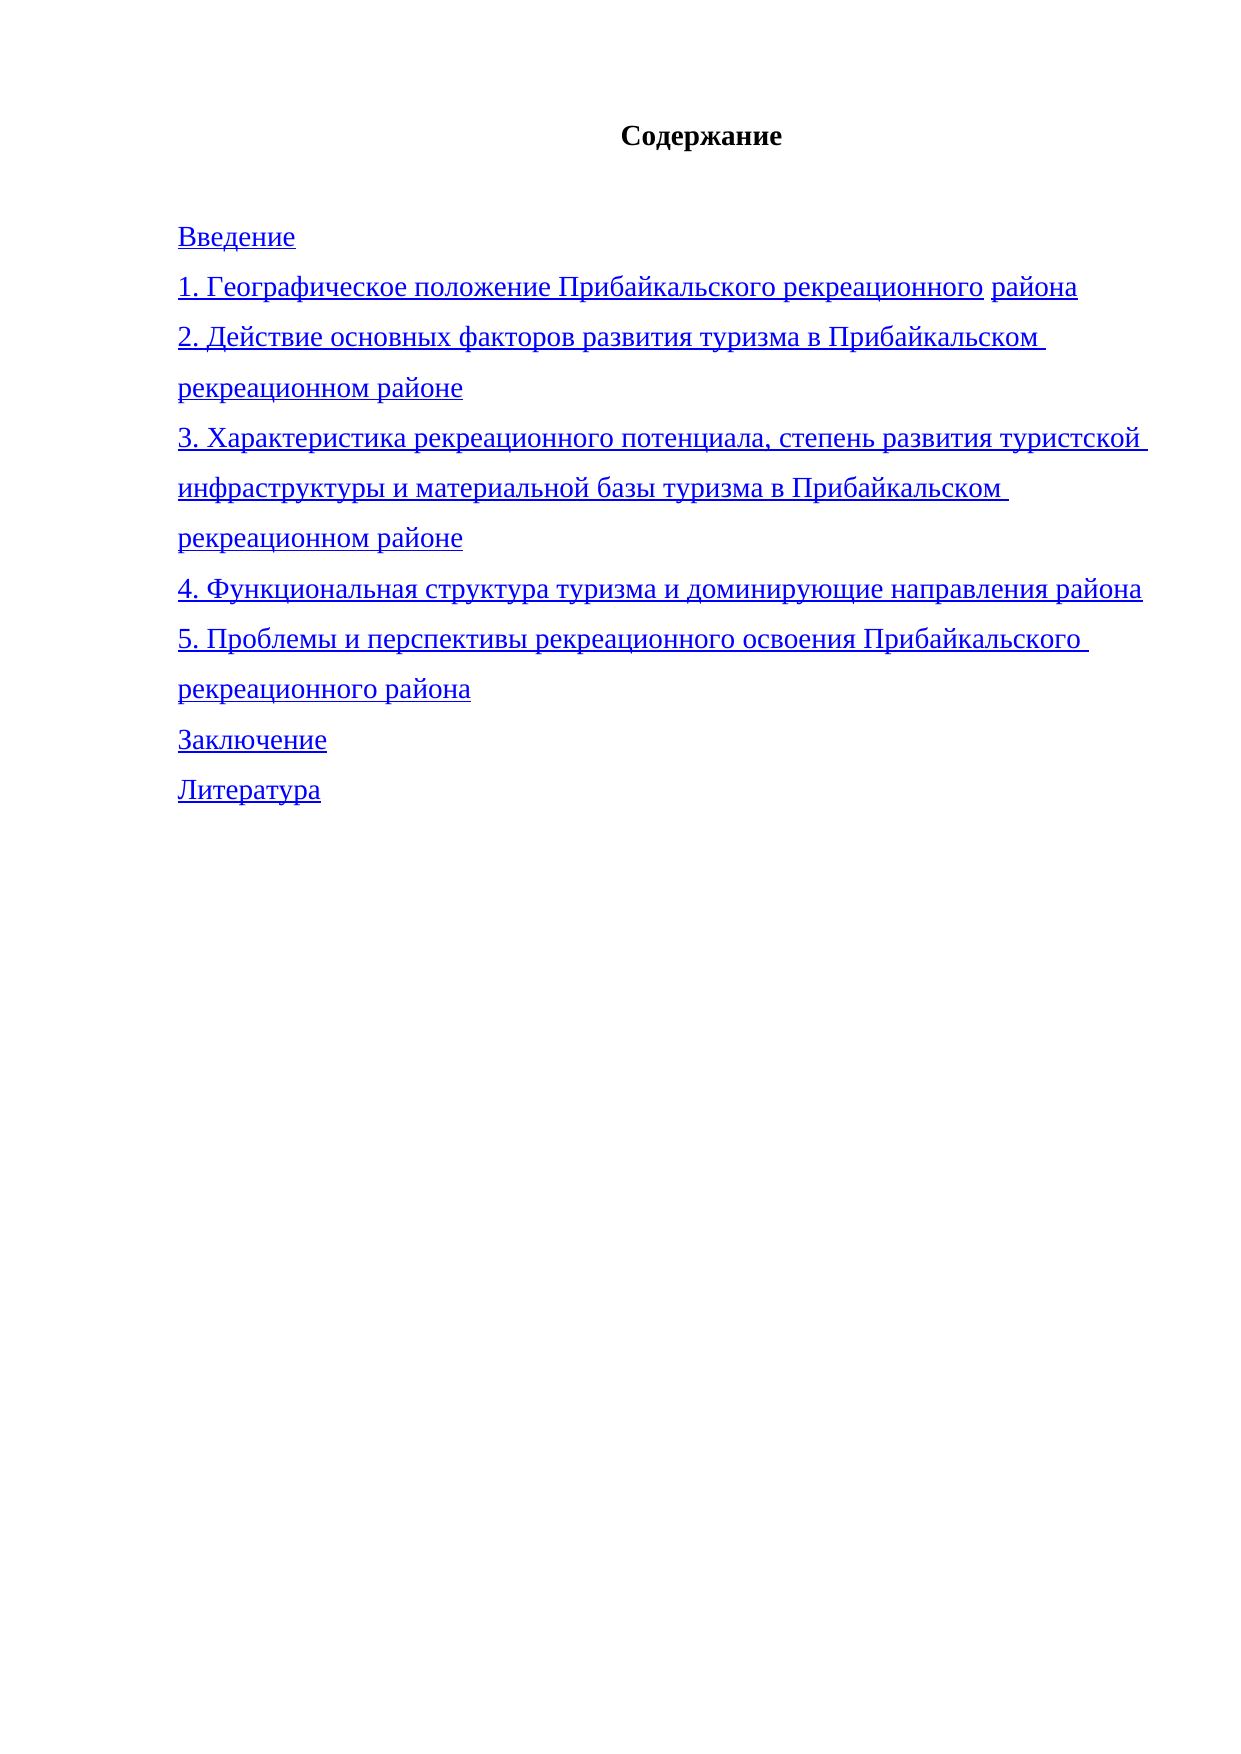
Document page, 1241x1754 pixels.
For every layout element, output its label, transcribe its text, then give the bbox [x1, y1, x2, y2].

text Содержание [177, 118, 1152, 152]
text 3. Характеристика рекреационного потенциала, степень развития туристской инфраструктуры и материальной базы туризма в Прибайкальском рекреационном районе [177, 420, 1152, 554]
text 2. Действие основных факторов развития туризма в Прибайкальском рекреационном районе [177, 319, 1152, 403]
text 1. Географическое положение Прибайкальского рекреационного района [177, 269, 1152, 303]
text Заключение [177, 722, 1152, 755]
text 4. Функциональная структура туризма и доминирующие направления района [177, 571, 1152, 604]
text Введение [177, 219, 1152, 252]
text 5. Проблемы и перспективы рекреационного освоения Прибайкальского рекреационного района [177, 621, 1152, 705]
text Литература [177, 772, 1152, 806]
